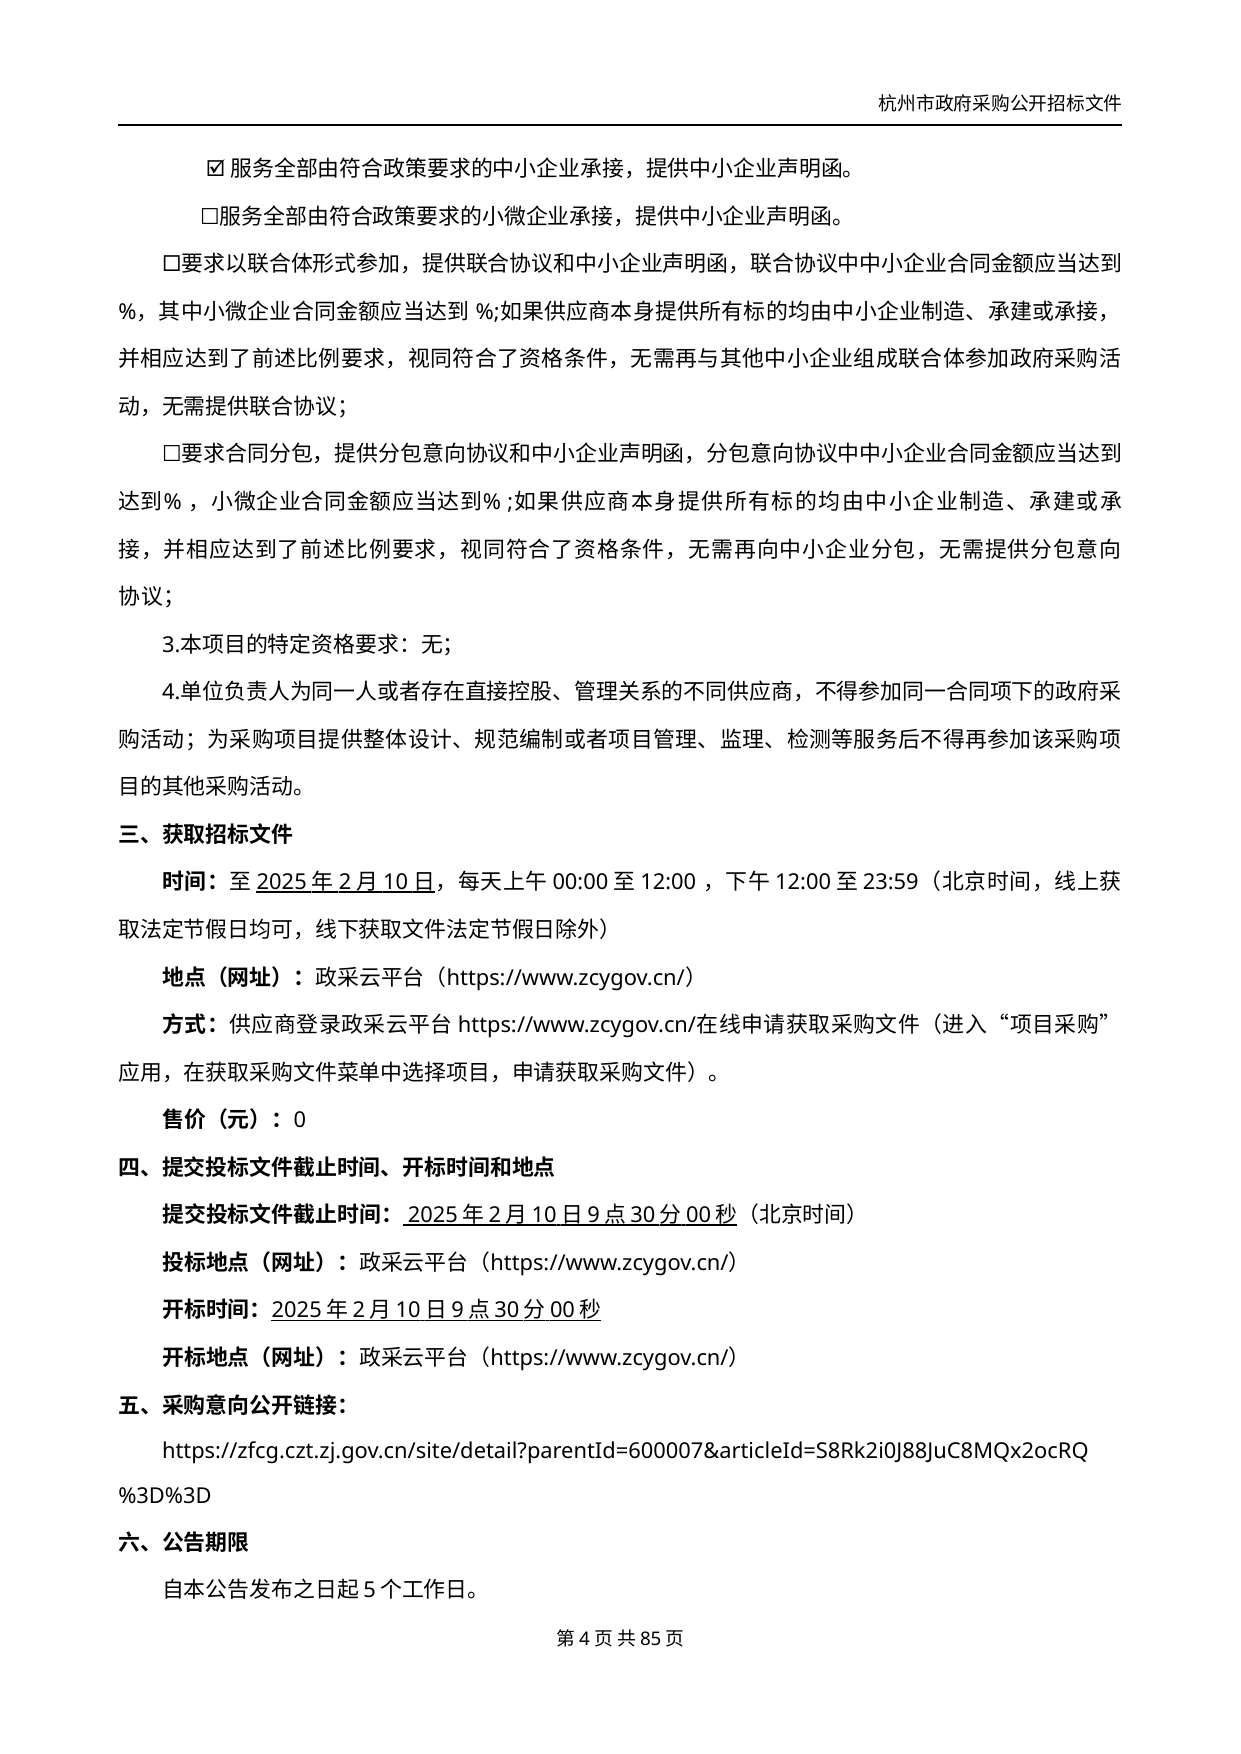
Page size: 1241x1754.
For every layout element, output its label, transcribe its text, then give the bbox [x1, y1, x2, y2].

text 售价（元）：0 [118, 1102, 1122, 1134]
text 三、获取招标文件 [118, 817, 1122, 848]
text 3.本项目的特定资格要求：无； [118, 627, 1122, 658]
text 五、采购意向公开链接： [118, 1388, 1122, 1419]
text 自本公告发布之日起5个工作日。 [118, 1572, 1122, 1604]
text 要求以联合体形式参加，提供联合协议和中小企业声明函，联合协议中中小企业合同金额应当达到 %，其中小微企业合同金额应当达到 %;如果供应商本身提供所有标的均由中小企业制造、承建或承接，并相应达到了前述比例要求，视同符合了资格条件，无需再与其他中小企业组成联合体参加政府采购活动，无需提供联合协议； [118, 246, 1122, 421]
text ☐要求合同分包，提供分包意向协议和中小企业声明函，分包意向协议中中小企业合同金额应当达到达到% ，小微企业合同金额应当达到% ;如果供应商本身提供所有标的均由中小企业制造、承建或承接，并相应达到了前述比例要求，视同符合了资格条件，无需再向中小企业分包，无需提供分包意向协议； [118, 436, 1122, 611]
text 投标地点（网址）：政采云平台（https://www.zcygov.cn/） [118, 1245, 1122, 1277]
text 地点（网址）：政采云平台（https://www.zcygov.cn/） [118, 959, 1122, 991]
text ☐服务全部由符合政策要求的小微企业承接，提供中小企业声明函。 [118, 199, 1122, 231]
text 开标时间：2025年2月10日9点30分00秒 [118, 1292, 1122, 1324]
text https://zfcg.czt.zj.gov.cn/site/detail?parentId=600007&articleId=S8Rk2i0J88JuC8MQx2ocRQ%3D%3D [118, 1435, 1122, 1510]
text 方式：供应商登录政采云平台https://www.zcygov.cn/在线申请获取采购文件（进入“项目采购”应用，在获取采购文件菜单中选择项目，申请获取采购文件）。 [118, 1007, 1122, 1086]
text 4.单位负责人为同一人或者存在直接控股、管理关系的不同供应商，不得参加同一合同项下的政府采购活动；为采购项目提供整体设计、规范编制或者项目管理、监理、检测等服务后不得再参加该采购项目的其他采购活动。 [118, 674, 1122, 801]
text 四、提交投标文件截止时间、开标时间和地点 [118, 1150, 1122, 1181]
text 开标地点（网址）：政采云平台（https://www.zcygov.cn/） [118, 1340, 1122, 1372]
text 提交投标文件截止时间： 2025年2月10日9点30分00秒（北京时间） [118, 1197, 1122, 1229]
text 服务全部由符合政策要求的中小企业承接，提供中小企业声明函。 [118, 151, 1122, 183]
text 时间：至2025年2月10日，每天上午00:00至12:00 ，下午12:00至23:59（北京时间，线上获取法定节假日均可，线下获取文件法定节假日除外） [118, 864, 1122, 944]
text 六、公告期限 [118, 1524, 1122, 1556]
